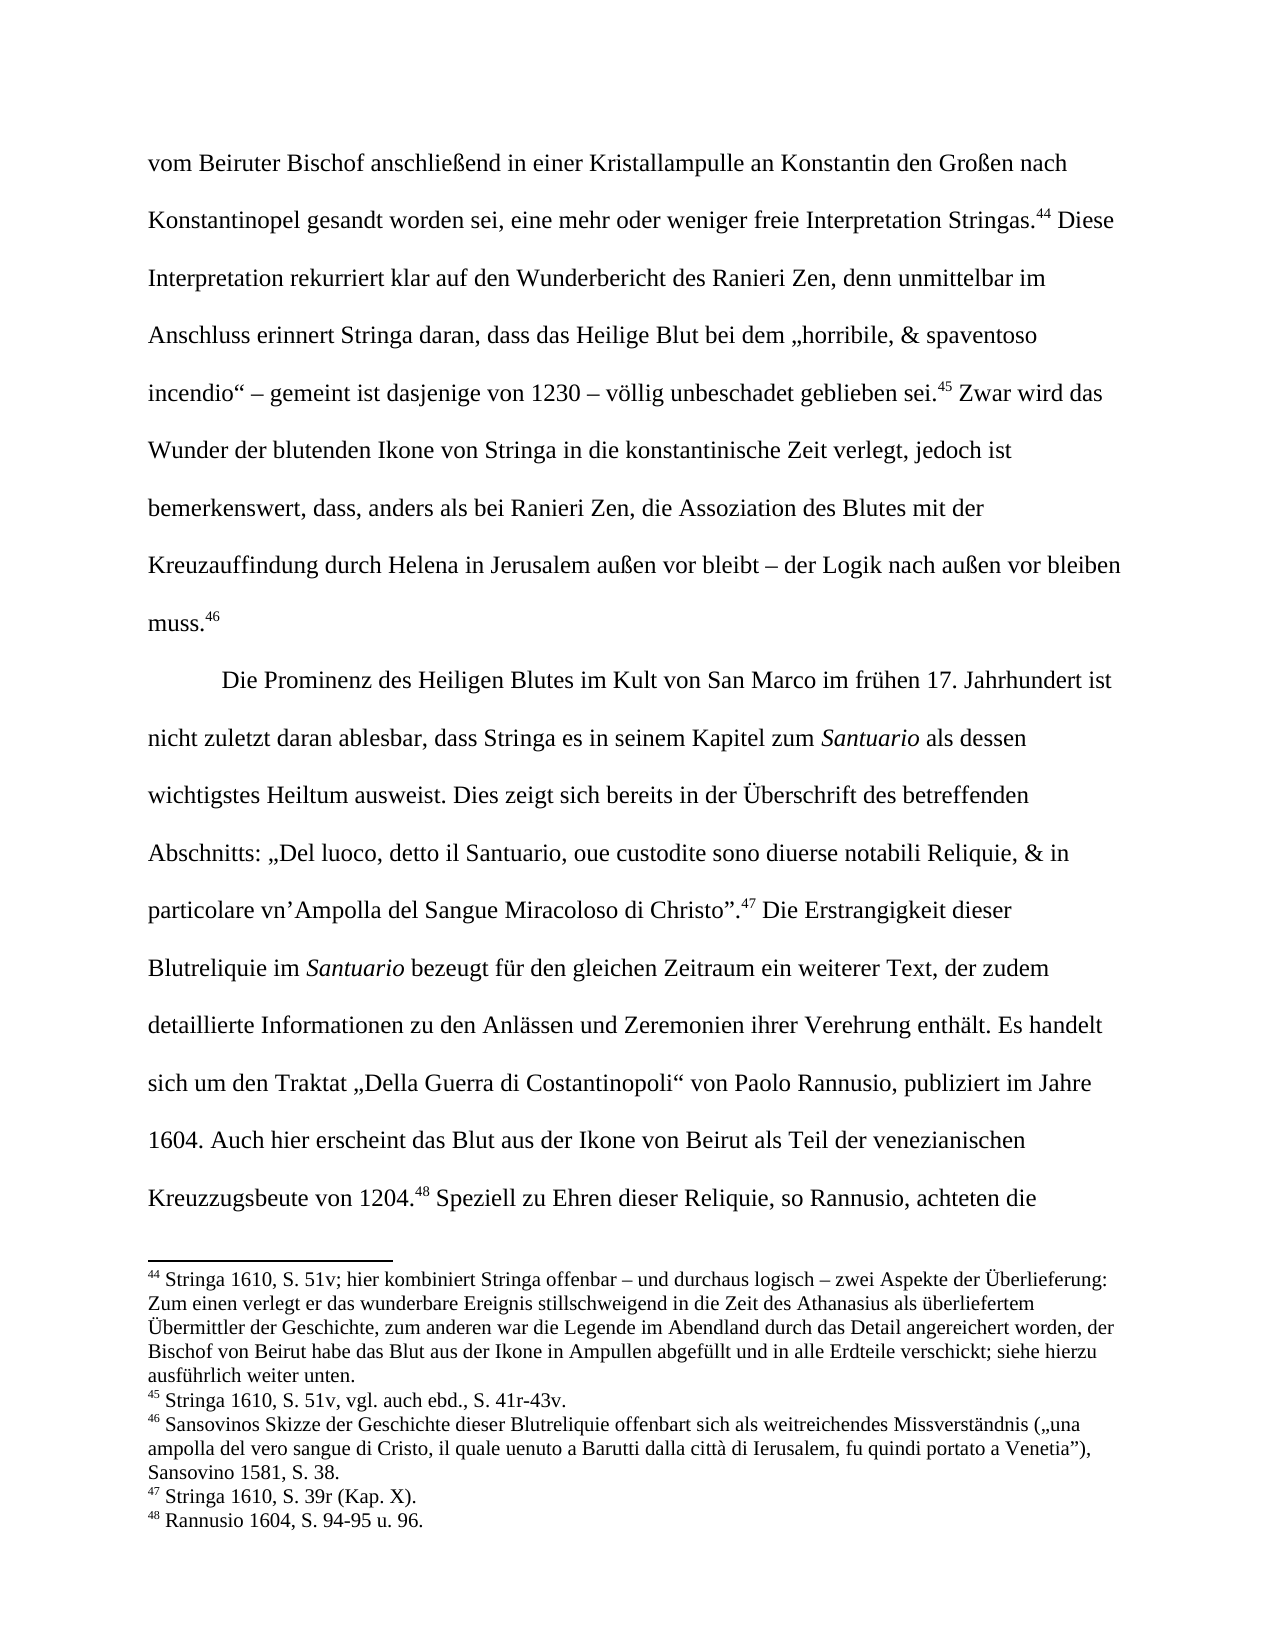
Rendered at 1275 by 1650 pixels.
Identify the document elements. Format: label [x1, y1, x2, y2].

text [148, 148, 1127, 636]
text [148, 665, 1127, 1211]
